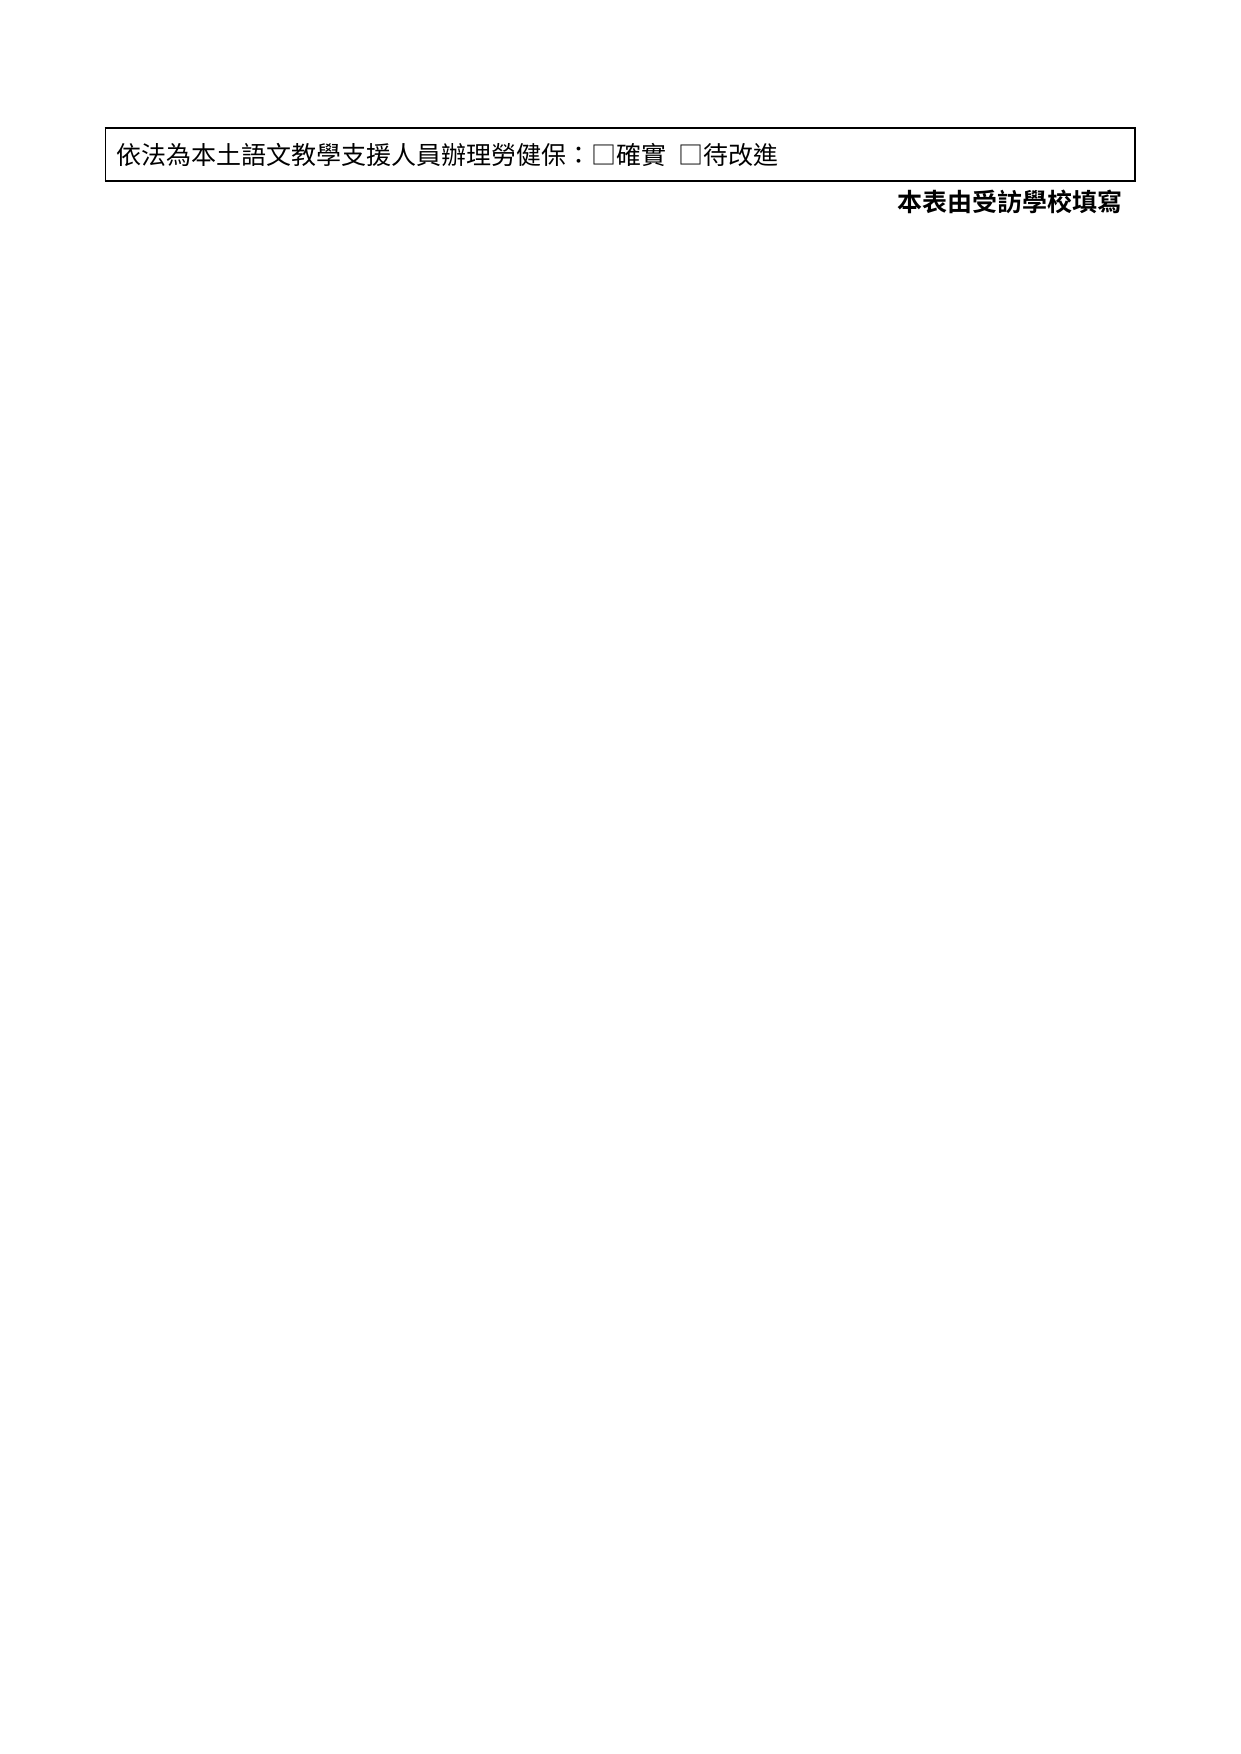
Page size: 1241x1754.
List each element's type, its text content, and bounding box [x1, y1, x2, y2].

text 本表由受訪學校填寫 [118, 182, 1122, 219]
table_cell 依法為本土語文教學支援人員辦理勞健保：□確實 □待改進 [106, 129, 1134, 180]
